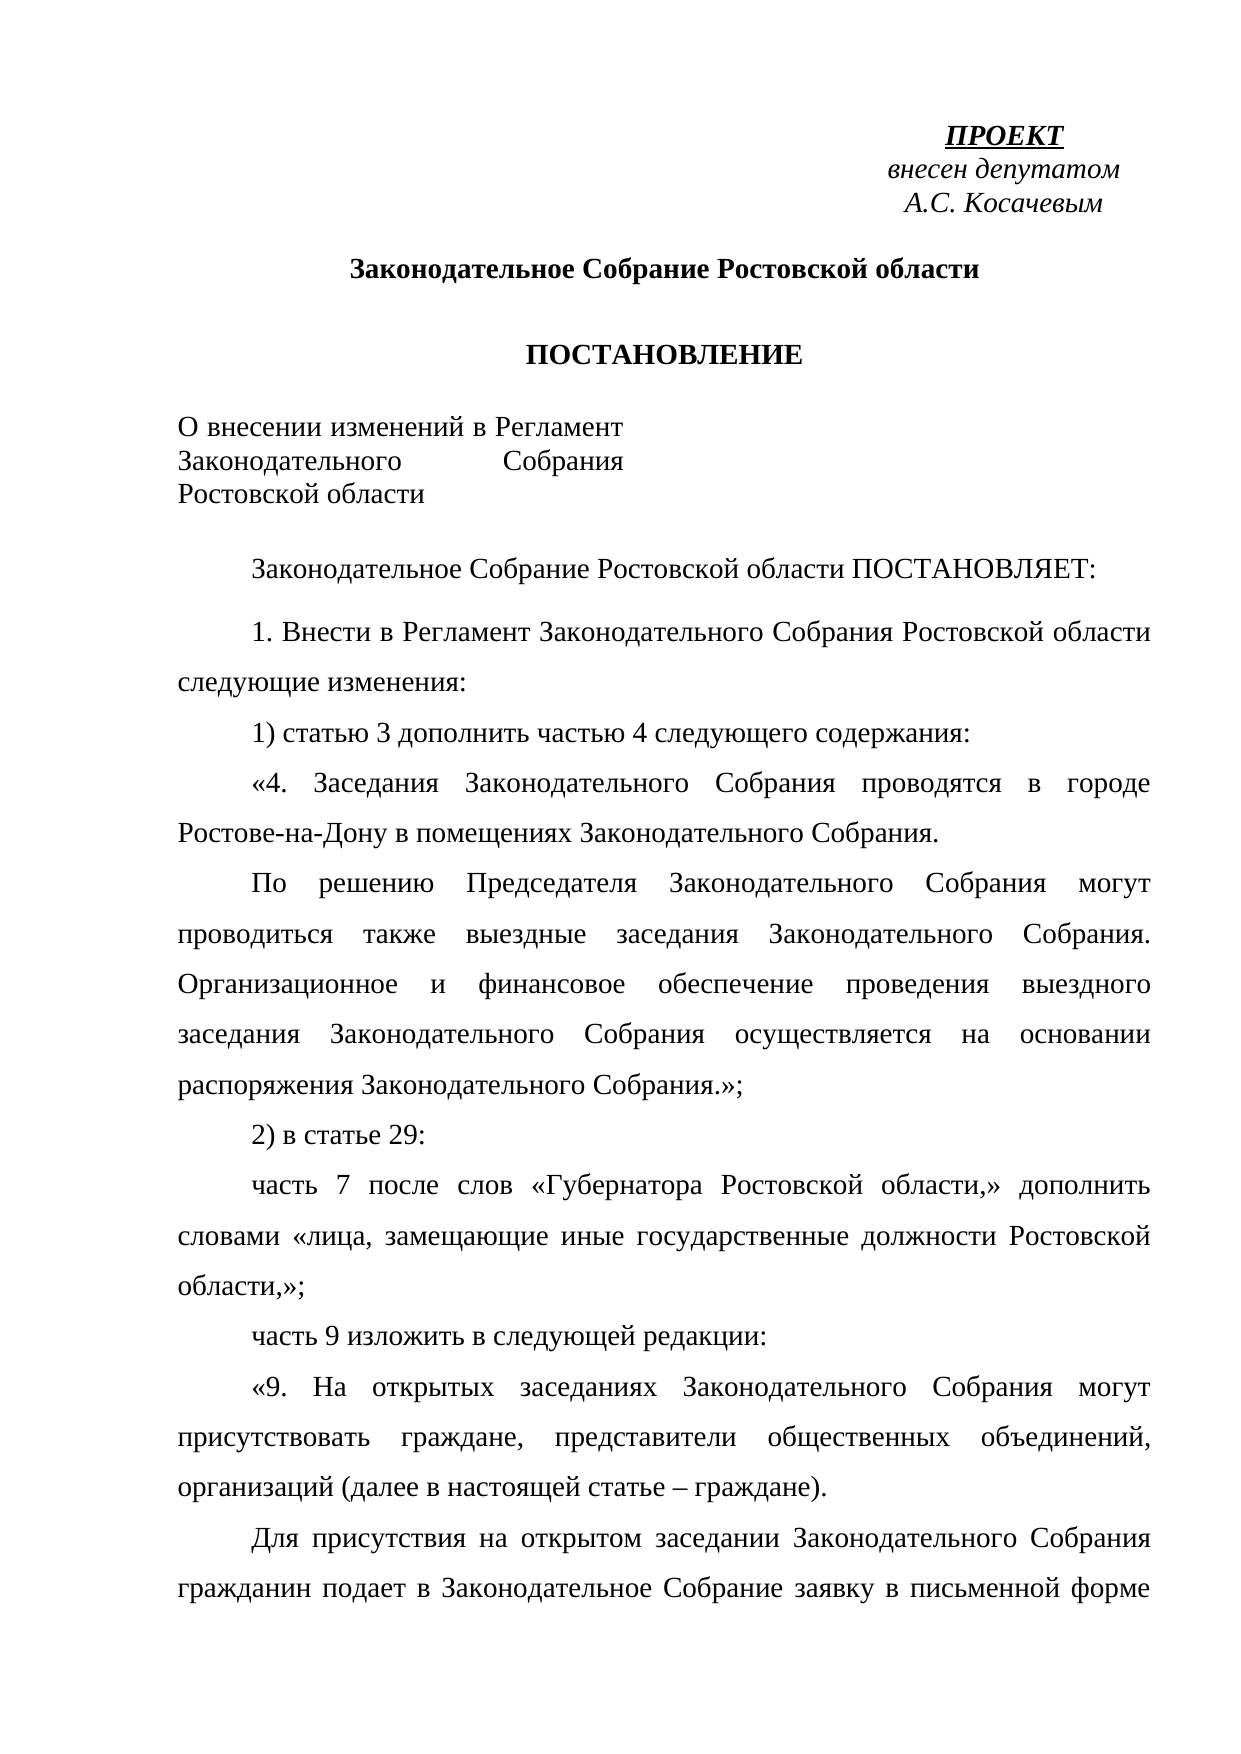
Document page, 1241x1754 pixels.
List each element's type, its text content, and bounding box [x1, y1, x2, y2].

text «9. На открытых заседаниях Законодательного Собрания могут присутствовать граждане, представители общественных объединений, организаций (далее в настоящей статье – граждане). [177, 1369, 1152, 1503]
text По решению Председателя Законодательного Собрания могут проводиться также выездные заседания Законодательного Собрания. Организационное и финансовое обеспечение проведения выездного заседания Законодательного Собрания осуществляется на основании распоряжения Законодательного Собрания.»; [177, 866, 1152, 1100]
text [177, 1520, 1152, 1603]
text Законодательное Собрание Ростовской области ПОСТАНОВЛЯЕТ: [177, 551, 1152, 585]
text А.С. Косачевым [856, 185, 1152, 219]
text «4. Заседания Законодательного Собрания проводятся в городе Ростове-на-Дону в помещениях Законодательного Собрания. [177, 765, 1152, 849]
text 1. Внести в Регламент Законодательного Собрания Ростовской области следующие изменения: [177, 614, 1152, 698]
text часть 9 изложить в следующей редакции: [177, 1318, 1152, 1352]
subtitle ПРОЕКТ [856, 118, 1152, 152]
text 2) в статье 29: [177, 1117, 1152, 1151]
text 1) статью 3 дополнить частью 4 следующего содержания: [177, 715, 1152, 748]
text часть 7 после слов «Губернатора Ростовской области,» дополнить словами «лица, замещающие иные государственные должности Ростовской области,»; [177, 1167, 1152, 1302]
table_header О внесении изменений в Регламент Законодательного Собрания Ростовской области [166, 410, 635, 513]
text внесен депутатом [856, 152, 1152, 185]
subtitle ПОСТАНОВЛЕНИЕ [177, 337, 1152, 371]
subtitle Законодательное Собрание Ростовской области [177, 251, 1152, 284]
